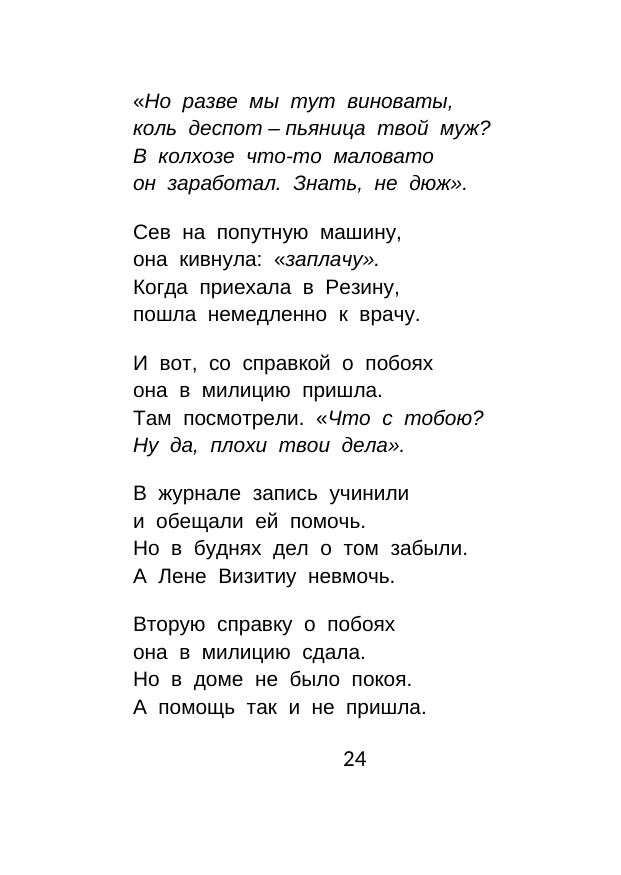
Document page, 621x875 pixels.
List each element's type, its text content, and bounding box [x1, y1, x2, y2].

text Сев на попутную машину, она кивнула: «заплачу». Когда приехала в Резину, пошла немедленно к врачу. [133, 219, 591, 326]
text И вот, со справкой о побоях она в милицию пришла. Там посмотрели. «Что с тобою? Ну да, плохи твои дела». [133, 350, 591, 457]
text Вторую справку о побоях она в милицию сдала. Но в доме не было покоя. А помощь так и не пришла. [133, 612, 591, 718]
text «Но разве мы тут виноваты, коль деспот – пьяница твой муж? В колхозе что-то маловато он заработал. Знать, не дюж». [133, 89, 591, 195]
text В журнале запись учинили и обещали ей помочь. Но в буднях дел о том забыли. А Лене Визитиу невмочь. [133, 481, 591, 588]
